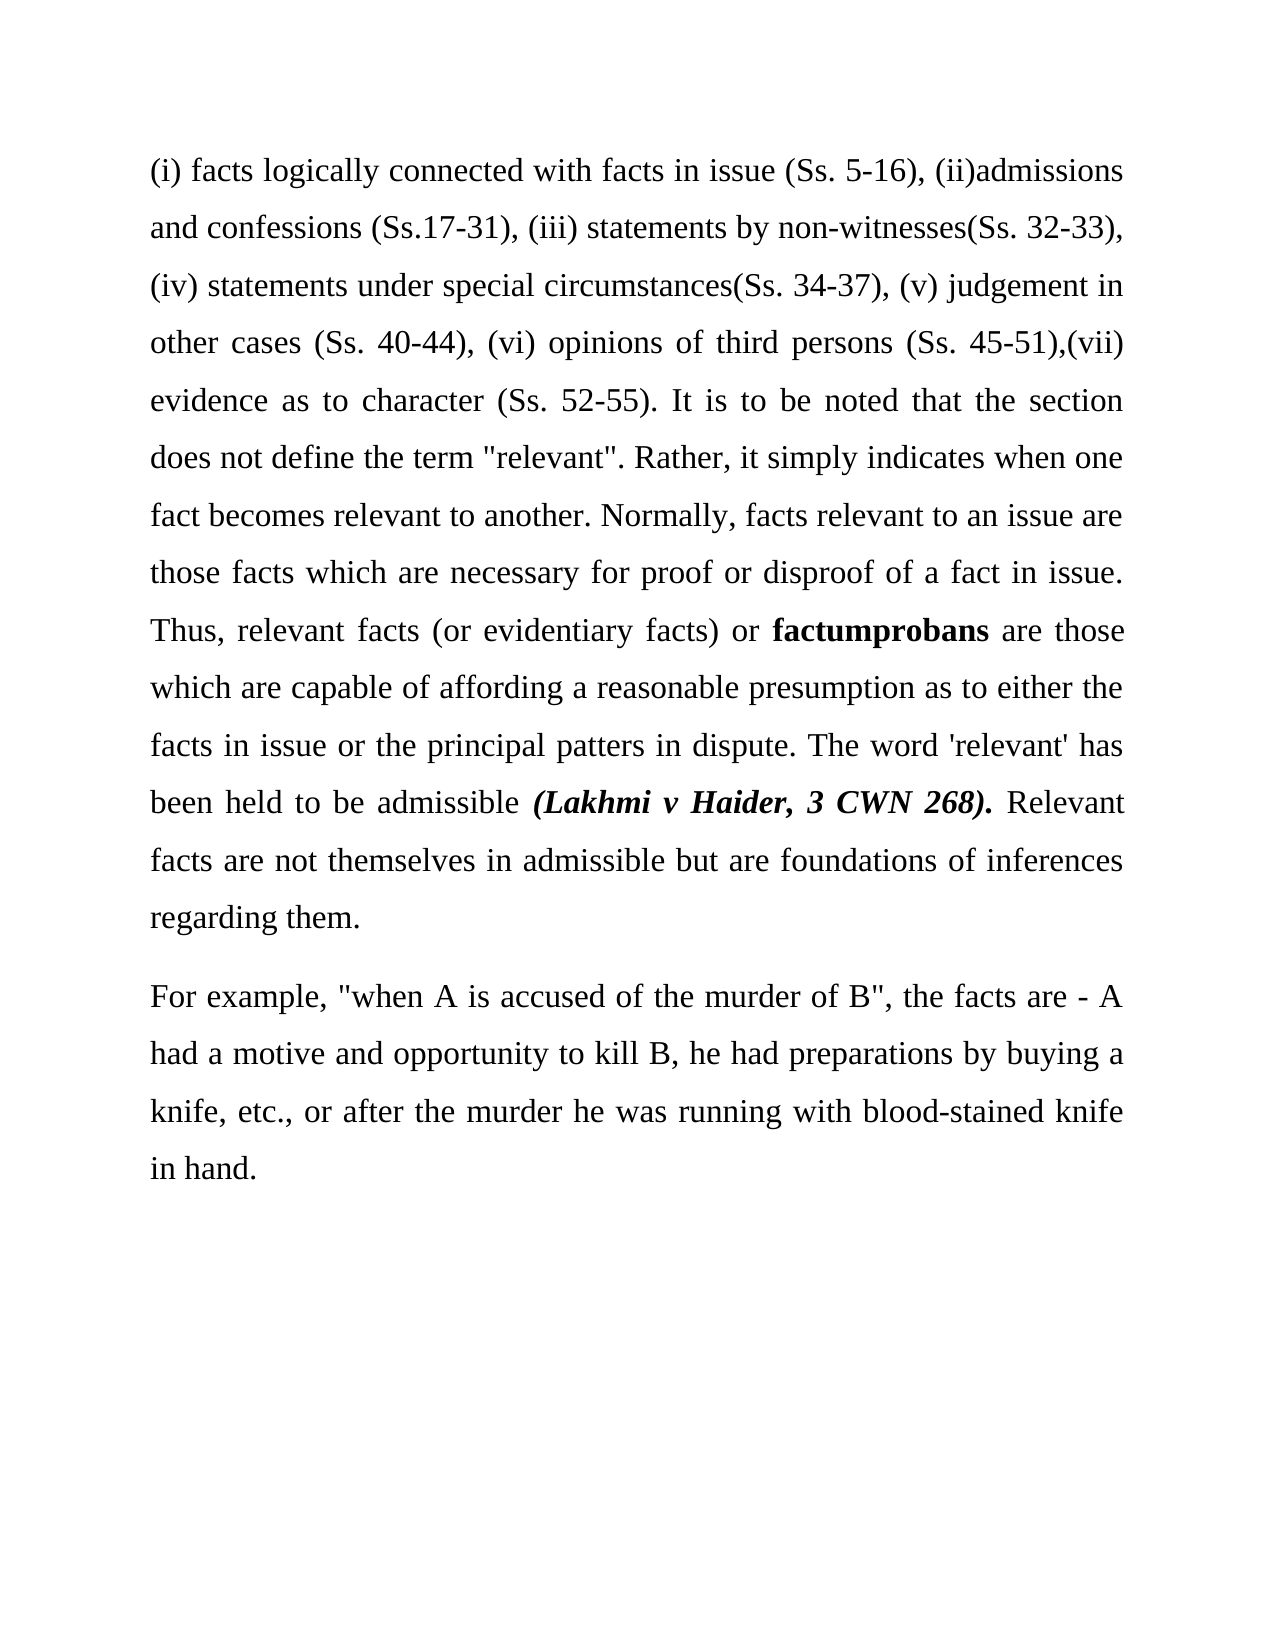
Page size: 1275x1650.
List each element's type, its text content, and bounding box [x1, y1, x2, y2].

text (i) facts logically connected with facts in issue (Ss. 5-16), (ii)admissions and confessions (Ss.17-31), (iii) statements by non-witnesses(Ss. 32-33), (iv) statements under special circumstances(Ss. 34-37), (v) judgement in other cases (Ss. 40-44), (vi) opinions of third persons (Ss. 45-51),(vii) evidence as to character (Ss. 52-55). It is to be noted that the section does not define the term "relevant". Rather, it simply indicates when one fact becomes relevant to another. Normally, facts relevant to an issue are those facts which are necessary for proof or disproof of a fact in issue. Thus, relevant facts (or evidentiary facts) or factumprobans are those which are capable of affording a reasonable presumption as to either the facts in issue or the principal patters in dispute. The word 'relevant' has been held to be admissible (Lakhmi v Haider, 3 CWN 268). Relevant facts are not themselves in admissible but are foundations of inferences regarding them. [150, 150, 1125, 936]
text For example, "when A is accused of the murder of B", the facts are - A had a motive and opportunity to kill B, he had preparations by buying a knife, etc., or after the murder he was running with blood-stained knife in hand. [150, 976, 1125, 1187]
